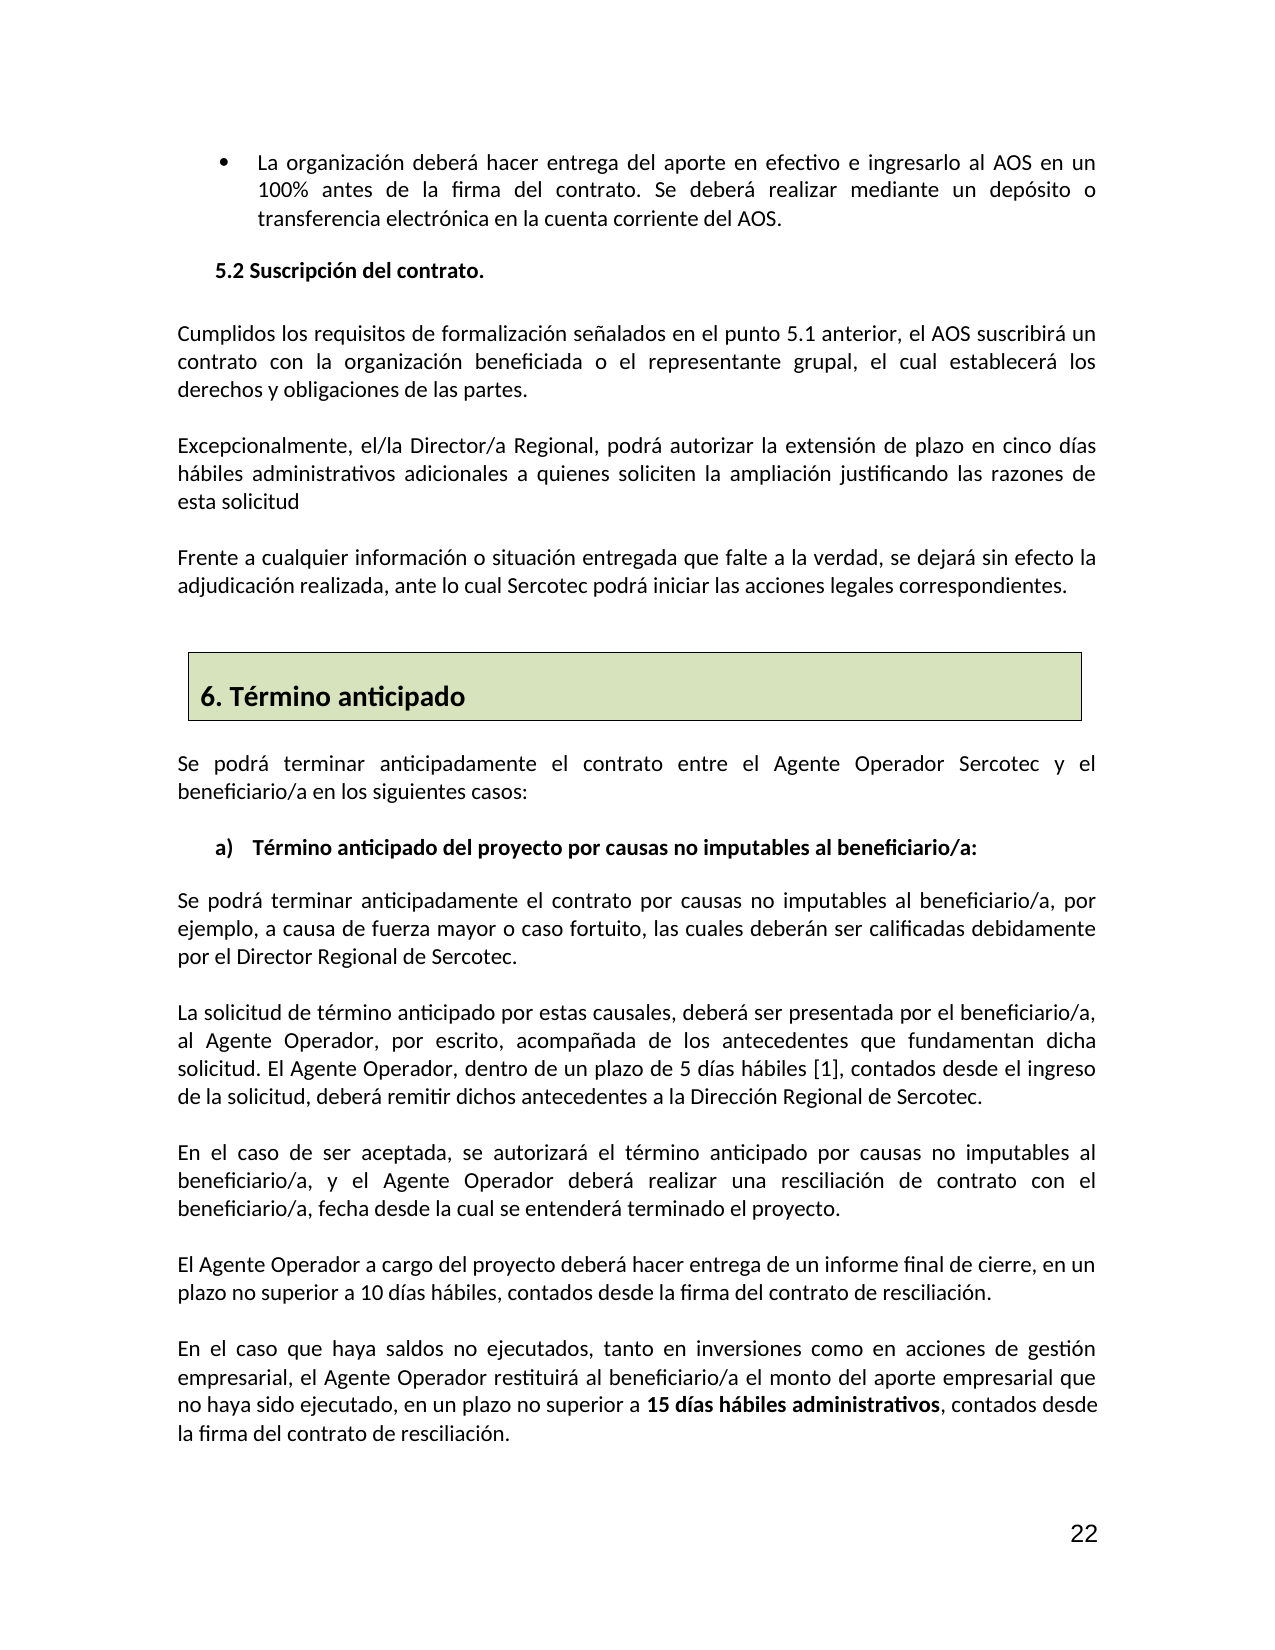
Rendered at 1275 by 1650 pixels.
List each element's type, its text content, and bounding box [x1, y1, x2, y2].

text Se podrá terminar anticipadamente el contrato por causas no imputables al beneficiario/a, por ejemplo, a causa de fuerza mayor o caso fortuito, las cuales deberán ser calificadas debidamente por el Director Regional de Sercotec. [177, 886, 1098, 970]
text Frente a cualquier información o situación entregada que falte a la verdad, se dejará sin efecto la adjudicación realizada, ante lo cual Sercotec podrá iniciar las acciones legales correspondientes. [177, 543, 1098, 599]
text Se podrá terminar anticipadamente el contrato entre el Agente Operador Sercotec y el beneficiario/a en los siguientes casos: [177, 749, 1098, 805]
text Excepcionalmente, el/la Director/a Regional, podrá autorizar la extensión de plazo en cinco días hábiles administrativos adicionales a quienes soliciten la ampliación justificando las razones de esta solicitud [177, 431, 1098, 515]
text Cumplidos los requisitos de formalización señalados en el punto 5.1 anterior, el AOS suscribirá un contrato con la organización beneficiada o el representante grupal, el cual establecerá los derechos y obligaciones de las partes. [177, 319, 1098, 403]
table_header 6. Término anticipado [189, 653, 1081, 720]
text El Agente Operador a cargo del proyecto deberá hacer entrega de un informe final de cierre, en un plazo no superior a 10 días hábiles, contados desde la firma del contrato de resciliación. [177, 1251, 1098, 1307]
text En el caso que haya saldos no ejecutados, tanto en inversiones como en acciones de gestión empresarial, el Agente Operador restituirá al beneficiario/a el monto del aporte empresarial que no haya sido ejecutado, en un plazo no superior a 15 días hábiles administrativos, contados desde la firma del contrato de resciliación. [177, 1334, 1098, 1447]
text En el caso de ser aceptada, se autorizará el término anticipado por causas no imputables al beneficiario/a, y el Agente Operador deberá realizar una resciliación de contrato con el beneficiario/a, fecha desde la cual se entenderá terminado el proyecto. [177, 1138, 1098, 1222]
text La solicitud de término anticipado por estas causales, deberá ser presentada por el beneficiario/a, al Agente Operador, por escrito, acompañada de los antecedentes que fundamentan dicha solicitud. El Agente Operador, dentro de un plazo de 5 días hábiles [1], contados desde el ingreso de la solicitud, deberá remitir dichos antecedentes a la Dirección Regional de Sercotec. [177, 998, 1098, 1110]
list Término anticipado del proyecto por causas no imputables al beneficiario/a: [215, 833, 1098, 861]
subtitle 5.2 Suscripción del contrato. [215, 257, 1098, 285]
list La organización deberá hacer entrega del aporte en efectivo e ingresarlo al AOS en un 100% antes de la firma del contrato. Se deberá realizar mediante un depósito o transferencia electrónica en la cuenta corriente del AOS. [220, 148, 1098, 232]
